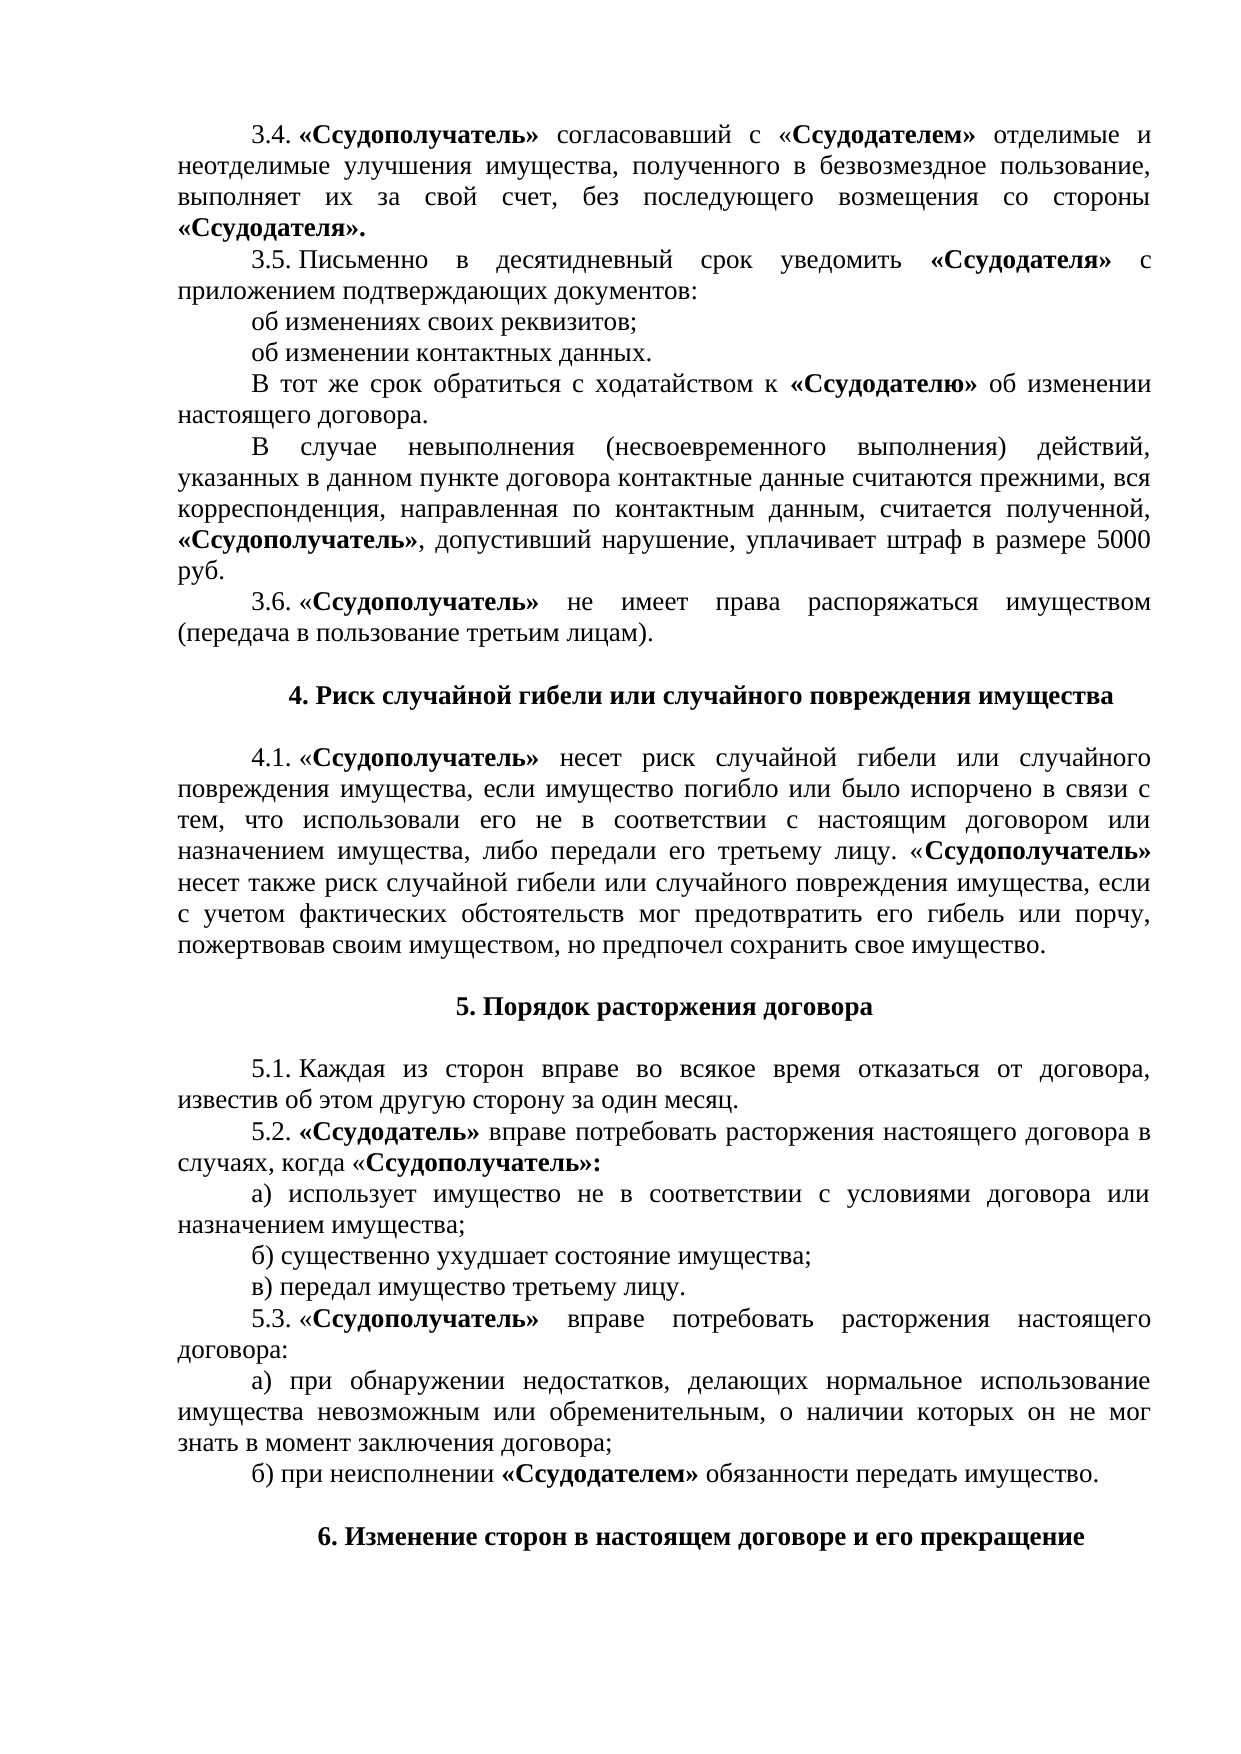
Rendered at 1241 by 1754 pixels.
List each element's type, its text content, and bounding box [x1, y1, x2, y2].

list «Ссудополучатель» не имеет права распоряжаться имуществом (передача в пользование третьим лицам). [177, 585, 1152, 648]
list Каждая из сторон вправе во всякое время отказаться от договора, известив об этом другую сторону за один месяц. [177, 1052, 1152, 1115]
list Изменение сторон в настоящем договоре и его прекращение [177, 1520, 1152, 1551]
list «Ссудополучатель» вправе потребовать расторжения настоящего договора: [177, 1302, 1152, 1364]
text об изменении контактных данных. [177, 336, 1152, 367]
text В тот же срок обратиться с ходатайством к «Ссудодателю» об изменении настоящего договора. [177, 367, 1152, 429]
list «Ссудодатель» вправе потребовать расторжения настоящего договора в случаях, когда «Ссудополучатель»: [177, 1115, 1152, 1177]
text в) передал имущество третьему лицу. [177, 1271, 1152, 1302]
text а) использует имущество не в соответствии с условиями договора или назначением имущества; [177, 1177, 1152, 1239]
list Порядок расторжения договора [177, 990, 1152, 1021]
list «Ссудополучатель» несет риск случайной гибели или случайного повреждения имущества, если имущество погибло или было испорчено в связи с тем, что использовали его не в соответствии с настоящим договором или назначением имущества, либо передали его третьему лицу. «Ссудополучатель» несет также риск случайной гибели или случайного повреждения имущества, если с учетом фактических обстоятельств мог предотвратить его гибель или порчу, пожертвовав своим имуществом, но предпочел сохранить свое имущество. [177, 741, 1152, 959]
list Риск случайной гибели или случайного повреждения имущества [177, 679, 1152, 710]
text В случае невыполнения (несвоевременного выполнения) действий, указанных в данном пункте договора контактные данные считаются прежними, вся корреспонденция, направленная по контактным данным, считается полученной, «Ссудополучатель», допустивший нарушение, уплачивает штраф в размере 5000 руб. [177, 429, 1152, 585]
text об изменениях своих реквизитов; [177, 305, 1152, 336]
text б) существенно ухудшает состояние имущества; [177, 1239, 1152, 1271]
list «Ссудополучатель» согласовавший с «Ссудодателем» отделимые и неотделимые улучшения имущества, полученного в безвозмездное пользование, выполняет их за свой счет, без последующего возмещения со стороны «Ссудодателя». [177, 118, 1152, 243]
text а) при обнаружении недостатков, делающих нормальное использование имущества невозможным или обременительным, о наличии которых он не мог знать в момент заключения договора; [177, 1364, 1152, 1457]
list Письменно в десятидневный срок уведомить «Ссудодателя» с приложением подтверждающих документов: [177, 243, 1152, 305]
text б) при неисполнении «Ссудодателем» обязанности передать имущество. [177, 1457, 1152, 1488]
